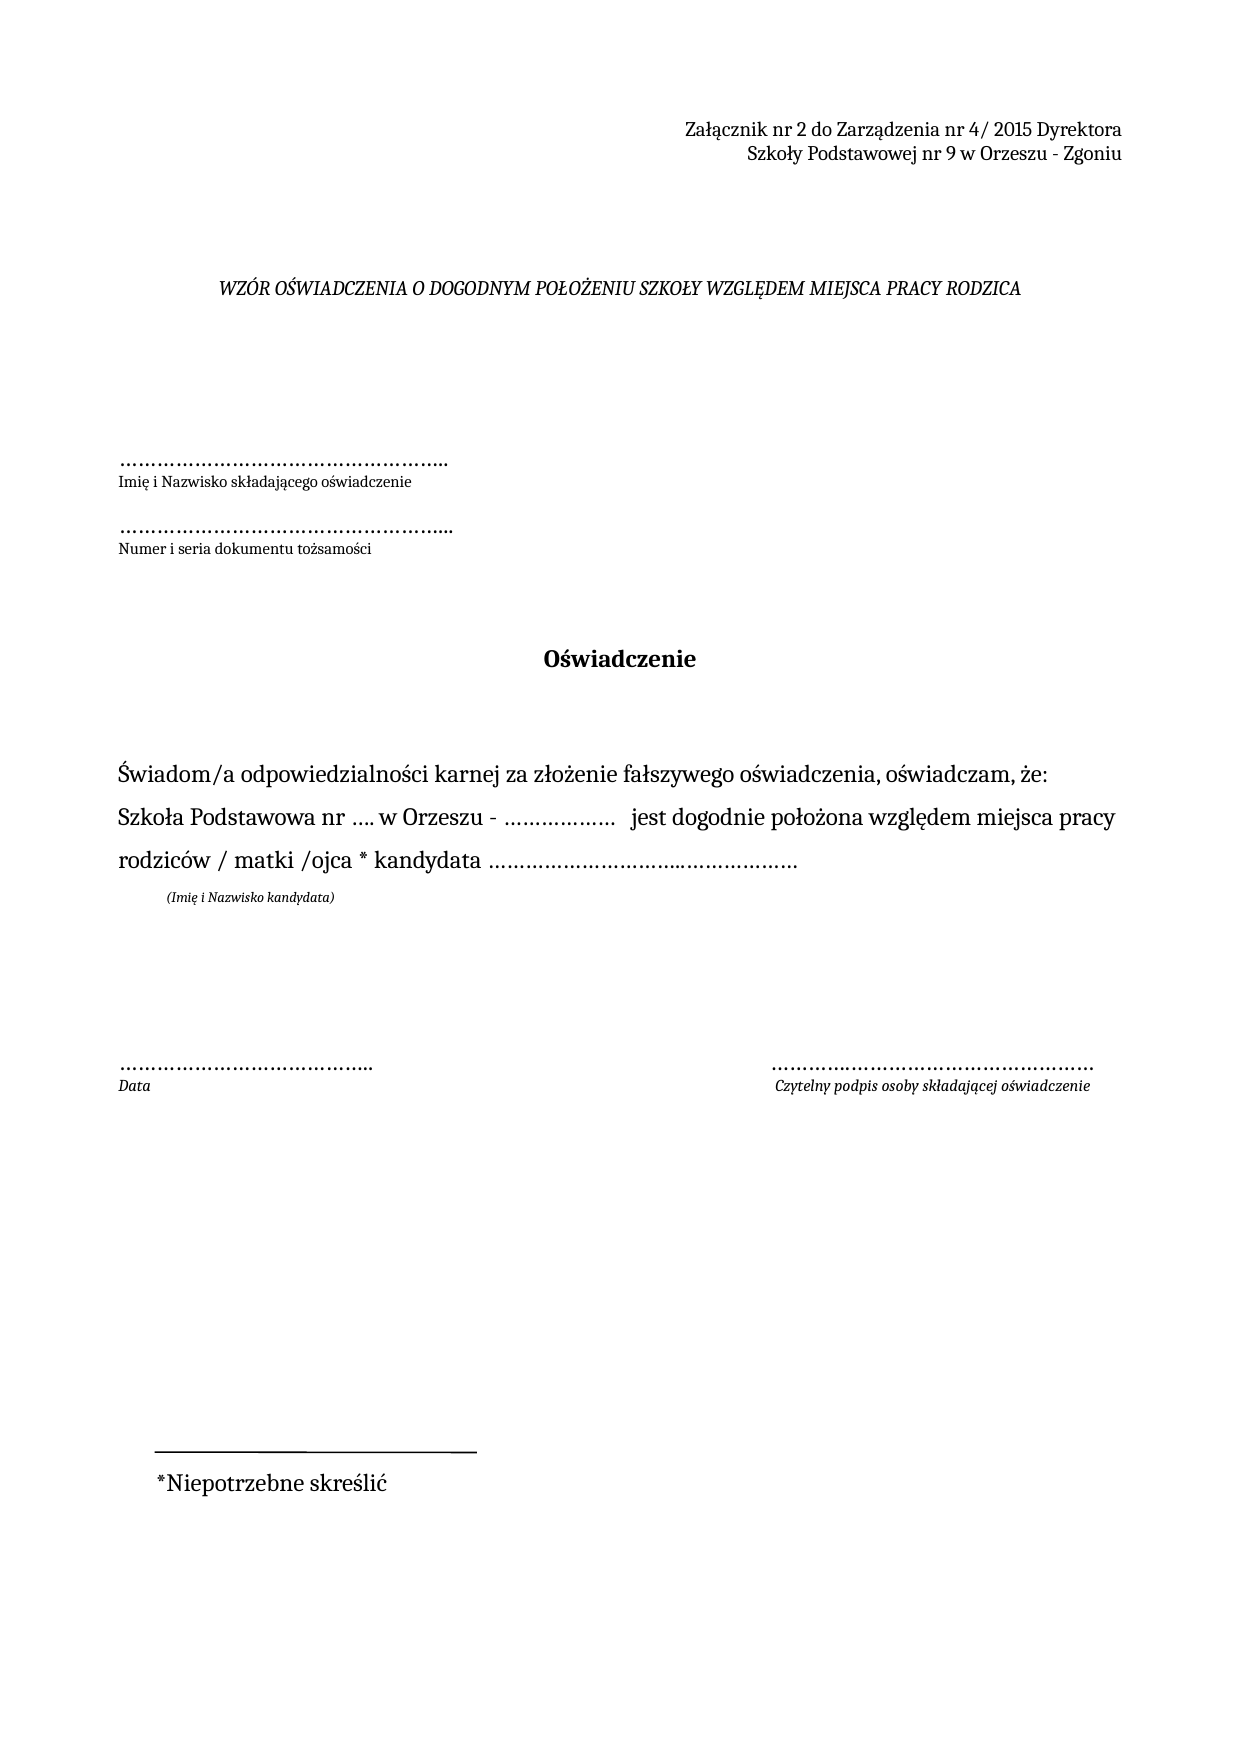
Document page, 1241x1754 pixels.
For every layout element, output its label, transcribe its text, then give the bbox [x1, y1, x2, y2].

text WZÓR OŚWIADCZENIA O DOGODNYM POŁOŻENIU SZKOŁY WZGLĘDEM MIEJSCA PRACY RODZICA [118, 276, 1122, 300]
text Szkoły Podstawowej nr 9 w Orzeszu - Zgoniu [118, 142, 1122, 166]
text Data Czytelny podpis osoby składającej oświadczenie [118, 1076, 1122, 1096]
text Załącznik nr 2 do Zarządzenia nr 4/ 2015 Dyrektora [118, 118, 1122, 142]
text Oświadczenie [118, 645, 1122, 674]
text (Imię i Nazwisko kandydata) [118, 889, 1122, 918]
text ……………………………………………... [118, 511, 1122, 540]
text ………………………………….. ………….………………………………… [118, 1048, 1122, 1076]
text *Niepotrzebne skreślić [156, 1469, 1122, 1498]
text Numer i seria dokumentu tożsamości [118, 540, 1122, 559]
text Świadom/a odpowiedzialności karnej za złożenie fałszywego oświadczenia, oświadczam, że: [118, 760, 1122, 789]
text Imię i Nazwisko składającego oświadczenie [118, 473, 1122, 492]
text Szkoła Podstawowa nr …. w Orzeszu - ……………… jest dogodnie położona względem miejsca pracy rodziców / matki /ojca * kandydata …………………………..……………… [118, 803, 1122, 875]
text …………………………………………….. [118, 444, 1122, 473]
